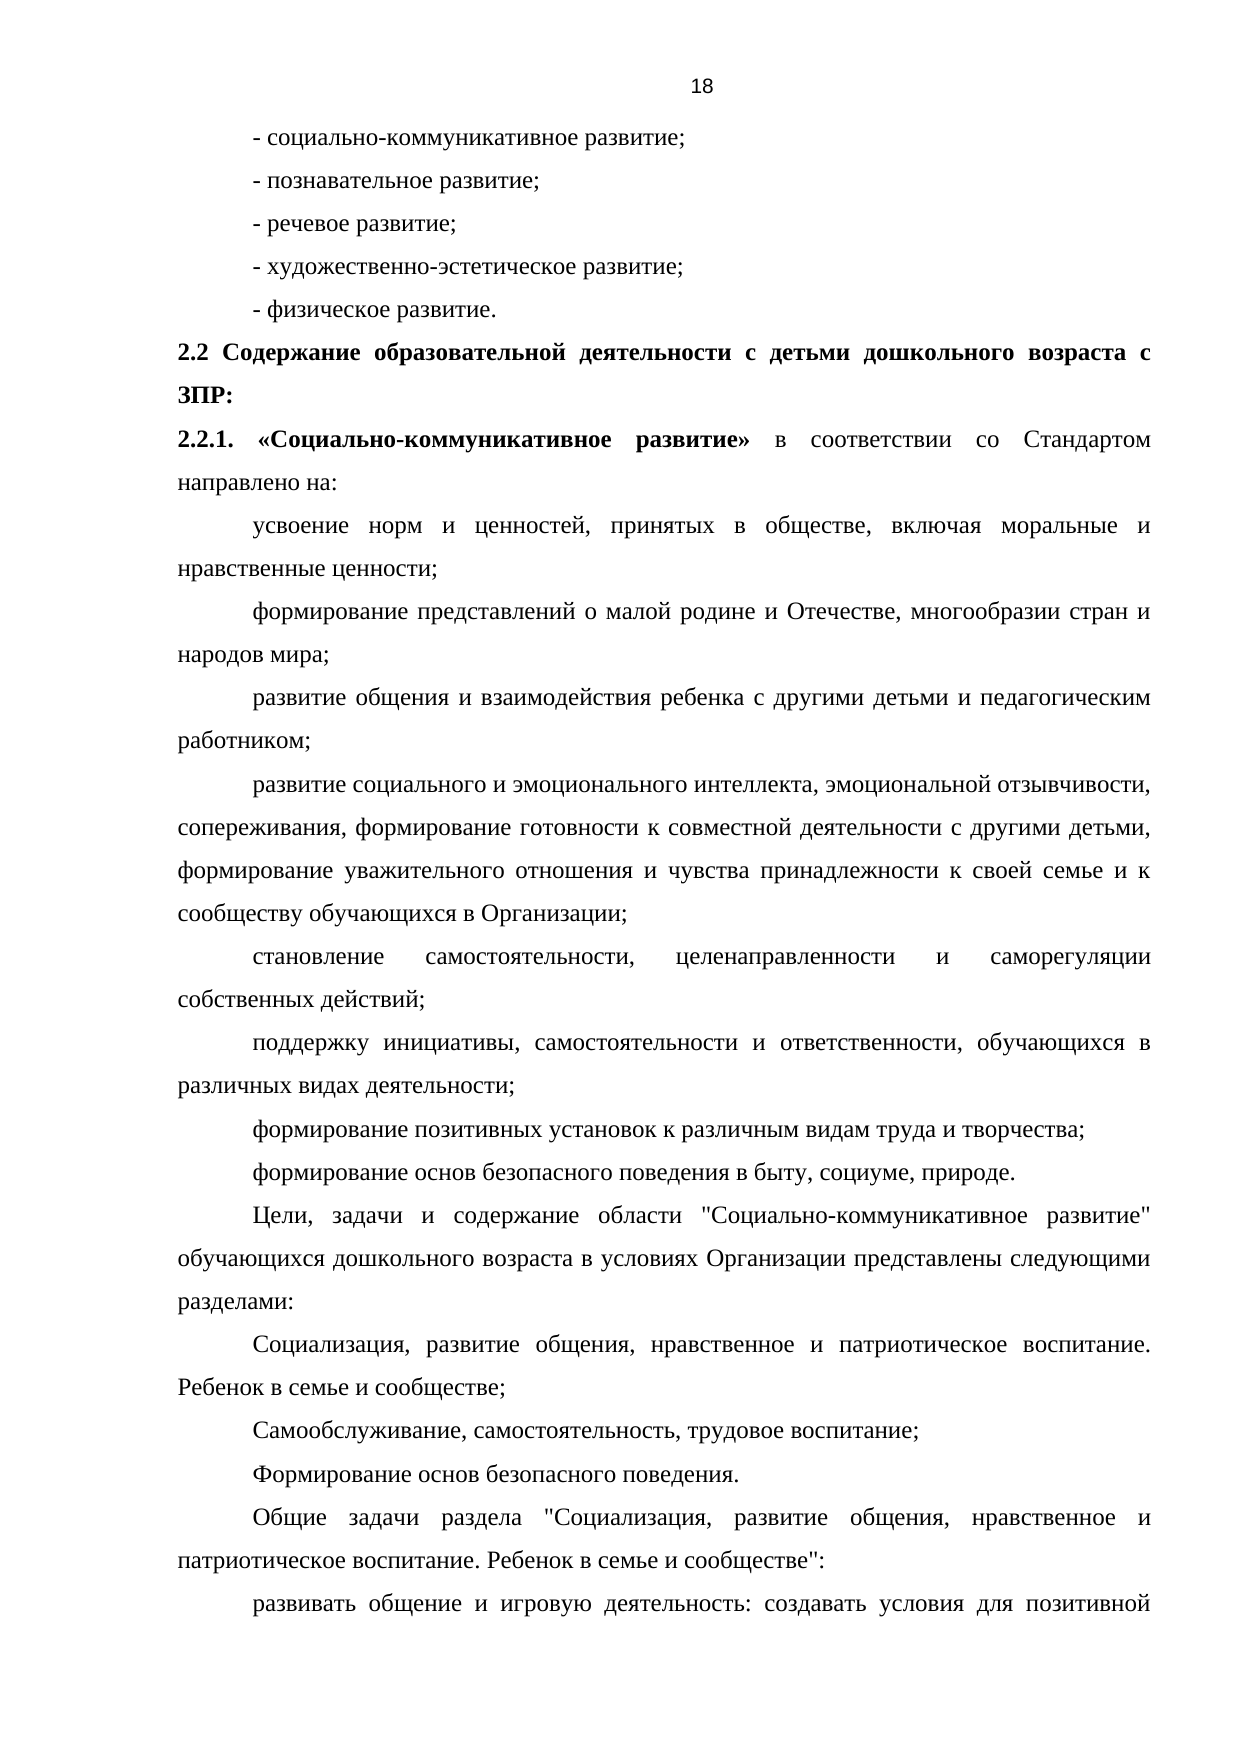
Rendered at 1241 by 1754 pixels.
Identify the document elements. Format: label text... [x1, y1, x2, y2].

text - социально-коммуникативное развитие; [177, 122, 1152, 151]
text 2.2.1. «Социально-коммуникативное развитие» в соответствии со Стандартом направлено на: [177, 424, 1152, 496]
text становление самостоятельности, целенаправленности и саморегуляции собственных действий; [177, 941, 1152, 1013]
text развитие социального и эмоционального интеллекта, эмоциональной отзывчивости, сопереживания, формирование готовности к совместной деятельности с другими детьми, формирование уважительного отношения и чувства принадлежности к своей семье и к сообществу обучающихся в Организации; [177, 769, 1152, 927]
text формирование представлений о малой родине и Отечестве, многообразии стран и народов мира; [177, 596, 1152, 668]
text формирование основ безопасного поведения в быту, социуме, природе. [177, 1157, 1152, 1186]
text 2.2 Содержание образовательной деятельности с детьми дошкольного возраста с ЗПР: [177, 337, 1152, 409]
text формирование позитивных установок к различным видам труда и творчества; [177, 1114, 1152, 1142]
text усвоение норм и ценностей, принятых в обществе, включая моральные и нравственные ценности; [177, 510, 1152, 582]
text - физическое развитие. [177, 294, 1152, 323]
text Формирование основ безопасного поведения. [177, 1459, 1152, 1487]
text Самообслуживание, самостоятельность, трудовое воспитание; [177, 1416, 1152, 1444]
text поддержку инициативы, самостоятельности и ответственности, обучающихся в различных видах деятельности; [177, 1027, 1152, 1099]
text Социализация, развитие общения, нравственное и патриотическое воспитание. Ребенок в семье и сообществе; [177, 1329, 1152, 1401]
text развитие общения и взаимодействия ребенка с другими детьми и педагогическим работником; [177, 682, 1152, 754]
text Цели, задачи и содержание области "Социально-коммуникативное развитие" обучающихся дошкольного возраста в условиях Организации представлены следующими разделами: [177, 1200, 1152, 1315]
text Общие задачи раздела "Социализация, развитие общения, нравственное и патриотическое воспитание. Ребенок в семье и сообществе": [177, 1502, 1152, 1574]
text - художественно-эстетическое развитие; [177, 251, 1152, 280]
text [177, 1588, 1152, 1617]
text - познавательное развитие; [177, 165, 1152, 194]
text - речевое развитие; [177, 208, 1152, 237]
